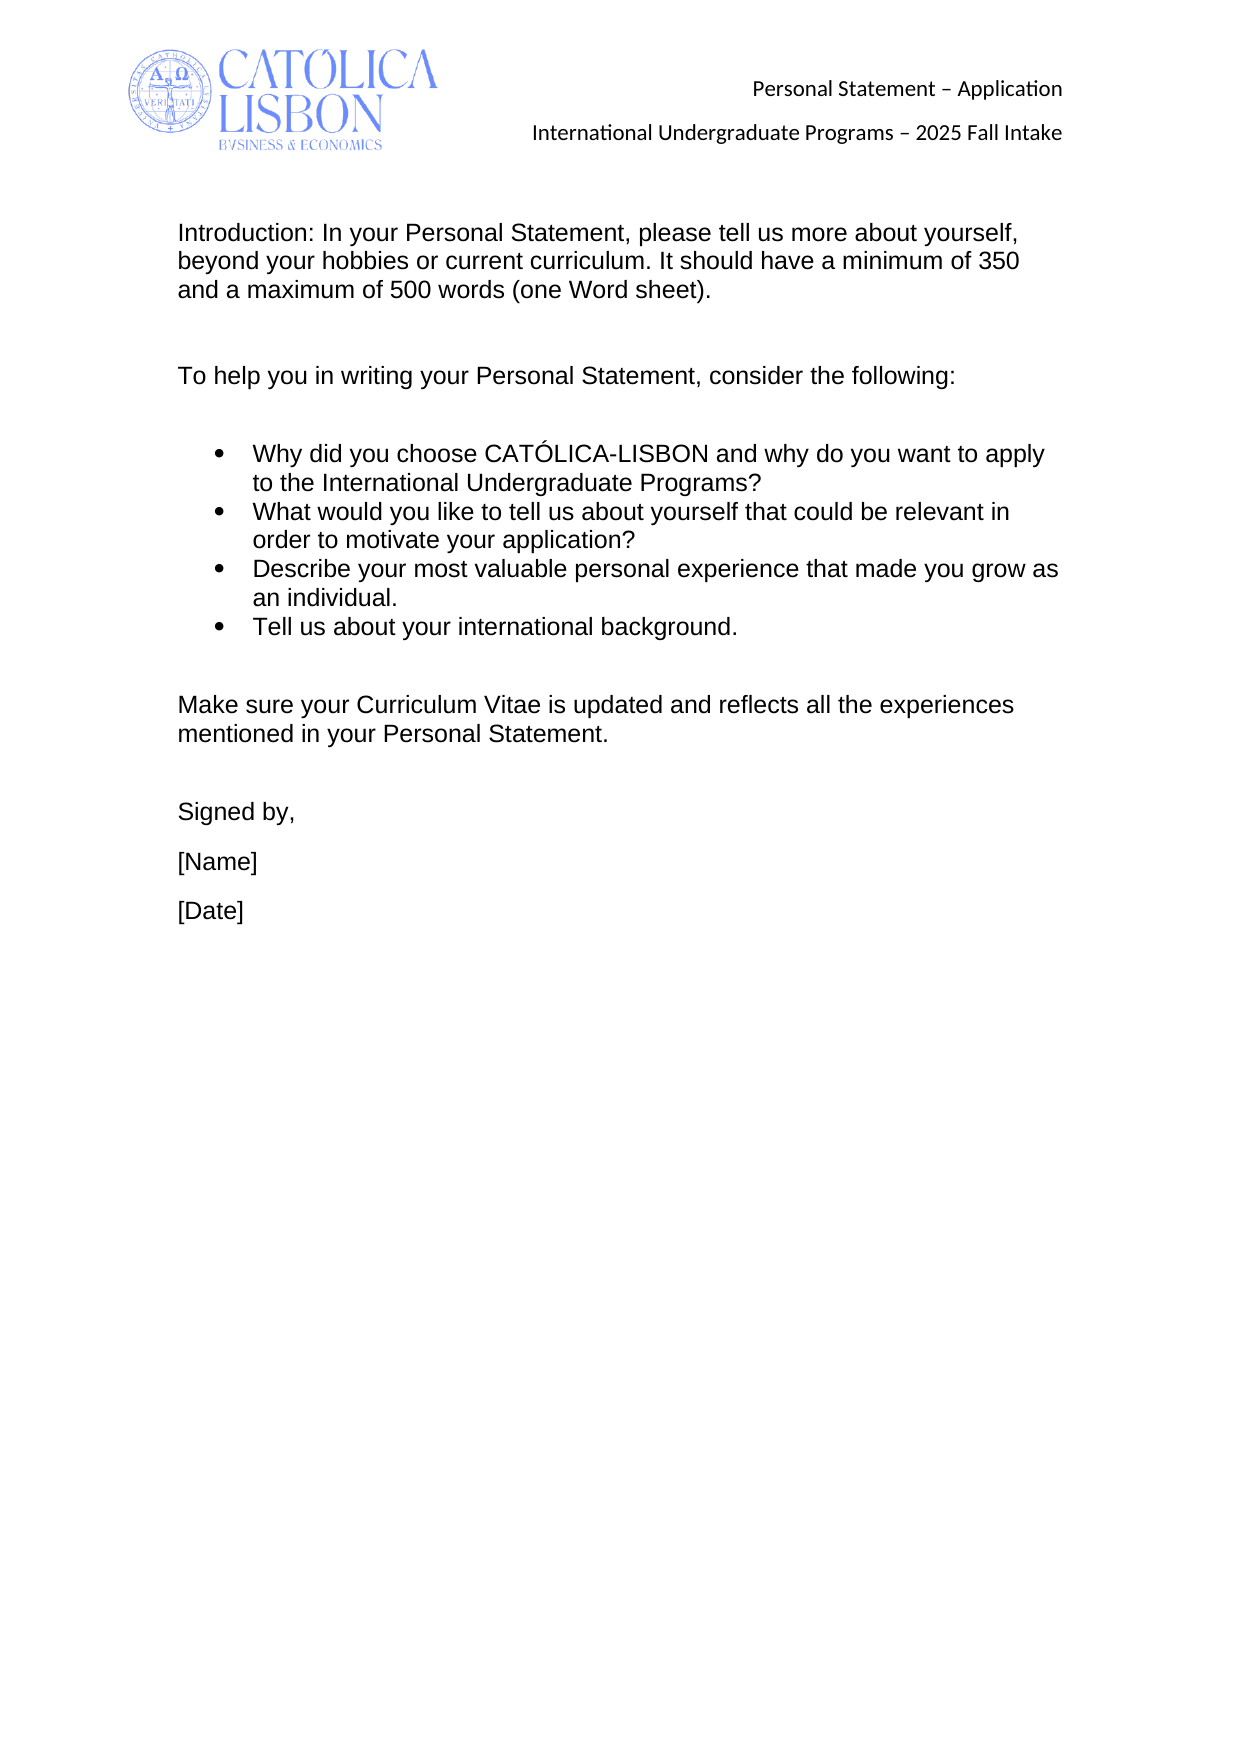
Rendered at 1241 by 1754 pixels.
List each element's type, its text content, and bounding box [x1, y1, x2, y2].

picture [120, 39, 446, 160]
list Tell us about your international background. [215, 612, 1063, 641]
text Introduction: In your Personal Statement, please tell us more about yourself, beyond your hobbies or current curriculum. It should have a minimum of 350 and a maximum of 500 words (one Word sheet). To help you in writing your Personal Statement, consider the following: [177, 191, 1063, 418]
text [Date] [177, 896, 1063, 925]
list Describe your most valuable personal experience that made you grow as an individual. [215, 554, 1063, 612]
text [Name] [177, 847, 1063, 876]
list Why did you choose CATÓLICA-LISBON and why do you want to apply to the International Undergraduate Programs? [215, 439, 1063, 496]
text Make sure your Curriculum Vitae is updated and reflects all the experiences mentioned in your Personal Statement. [177, 690, 1063, 748]
list What would you like to tell us about yourself that could be relevant in order to motivate your application? [215, 496, 1063, 554]
text Signed by, [177, 768, 1063, 826]
